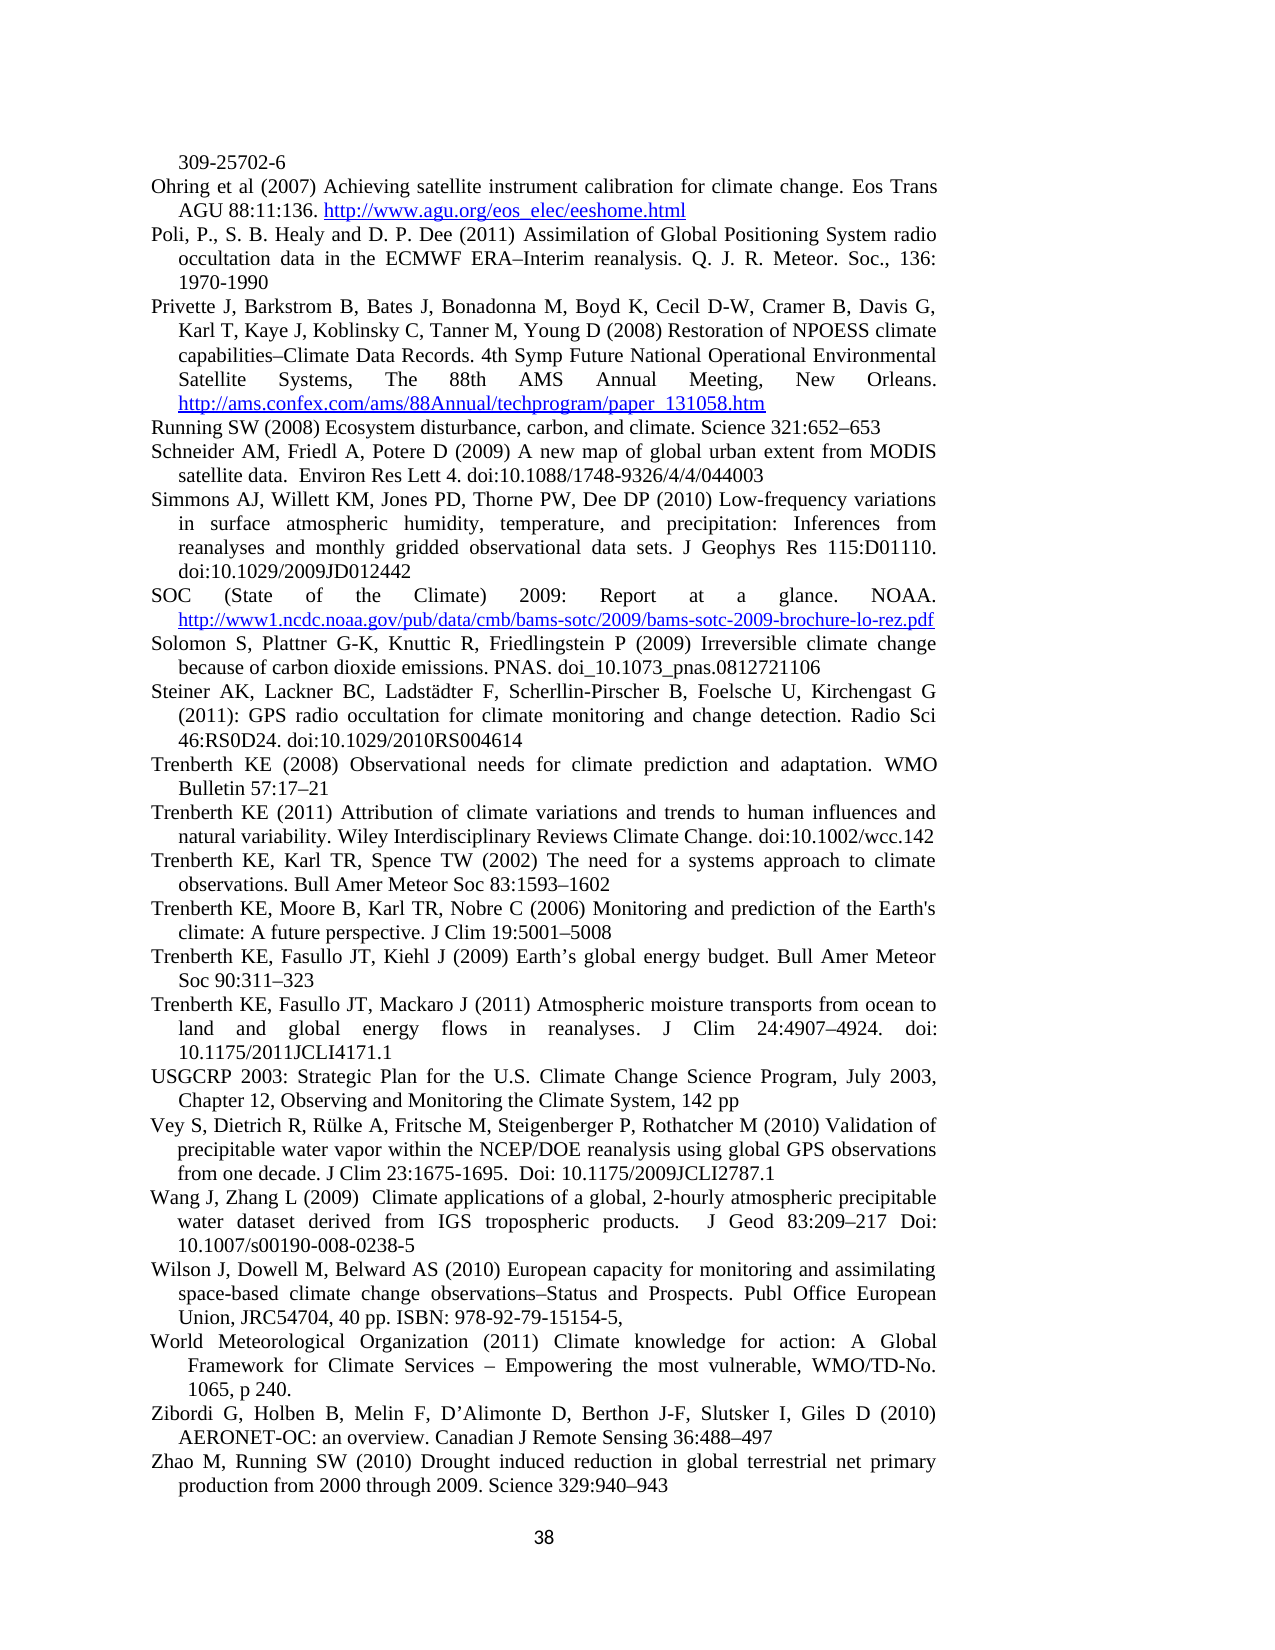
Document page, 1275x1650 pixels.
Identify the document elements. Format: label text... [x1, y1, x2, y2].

text Schneider AM, Friedl A, Potere D (2009) A new map of global urban extent from MODIS satellite data. Environ Res Lett 4. doi:10.1088/1748-9326/4/4/044003 [151, 439, 937, 487]
text Simmons AJ, Willett KM, Jones PD, Thorne PW, Dee DP (2010) Low-frequency variations in surface atmospheric humidity, temperature, and precipitation: Inferences from reanalyses and monthly gridded observational data sets. J Geophys Res 115:D01110. doi:10.1029/2009JD012442 [151, 487, 937, 583]
text Zibordi G, Holben B, Melin F, D’Alimonte D, Berthon J-F, Slutsker I, Giles D (2010) AERONET-OC: an overview. Canadian J Remote Sensing 36:488–497 [151, 1401, 937, 1449]
text Trenberth KE, Karl TR, Spence TW (2002) The need for a systems approach to climate observations. Bull Amer Meteor Soc 83:1593–1602 [151, 848, 937, 896]
text Ohring et al (2007) Achieving satellite instrument calibration for climate change. Eos Trans AGU 88:11:136. http://www.agu.org/eos_elec/eeshome.html [151, 174, 937, 222]
text Privette J, Barkstrom B, Bates J, Bonadonna M, Boyd K, Cecil D-W, Cramer B, Davis G, Karl T, Kaye J, Koblinsky C, Tanner M, Young D (2008) Restoration of NPOESS climate capabilities–Climate Data Records. 4th Symp Future National Operational Environmental Satellite Systems, The 88th AMS Annual Meeting, New Orleans. http://ams.confex.com/ams/88Annual/techprogram/paper_131058.htm [151, 294, 937, 415]
text Wilson J, Dowell M, Belward AS (2010) European capacity for monitoring and assimilating space-based climate change observations–Status and Prospects. Publ Office European Union, JRC54704, 40 pp. ISBN: 978-92-79-15154-5, [151, 1257, 937, 1329]
text SOC (State of the Climate) 2009: Report at a glance. NOAA. http://www1.ncdc.noaa.gov/pub/data/cmb/bams-sotc/2009/bams-sotc-2009-brochure-lo-rez.pdf [151, 583, 937, 631]
text Vey S, Dietrich R, Rülke A, Fritsche M, Steigenberger P, Rothatcher M (2010) Validation of precipitable water vapor within the NCEP/DOE reanalysis using global GPS observations from one decade. J Clim 23:1675-1695. Doi: 10.1175/2009JCLI2787.1 [150, 1112, 937, 1185]
text Poli, P., S. B. Healy and D. P. Dee (2011) Assimilation of Global Positioning System radio occultation data in the ECMWF ERA–Interim reanalysis. Q. J. R. Meteor. Soc., 136: 1970-1990 [151, 222, 937, 294]
text Trenberth KE, Fasullo JT, Kiehl J (2009) Earth’s global energy budget. Bull Amer Meteor Soc 90:311–323 [151, 944, 937, 992]
text Solomon S, Plattner G-K, Knuttic R, Friedlingstein P (2009) Irreversible climate change because of carbon dioxide emissions. PNAS. doi_10.1073_pnas.0812721106 [151, 631, 937, 679]
text USGCRP 2003: Strategic Plan for the U.S. Climate Change Science Program, July 2003, Chapter 12, Observing and Monitoring the Climate System, 142 pp [151, 1064, 937, 1112]
text World Meteorological Organization (2011) Climate knowledge for action: A Global Framework for Climate Services – Empowering the most vulnerable, WMO/TD-No. 1065, p 240. [150, 1329, 937, 1401]
text Trenberth KE, Fasullo JT, Mackaro J (2011) Atmospheric moisture transports from ocean to land and global energy flows in reanalyses. J Clim 24:4907–4924. doi: 10.1175/2011JCLI4171.1 [151, 992, 937, 1064]
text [151, 150, 937, 174]
text Trenberth KE (2011) Attribution of climate variations and trends to human influences and natural variability. Wiley Interdisciplinary Reviews Climate Change. doi:10.1002/wcc.142 [151, 800, 937, 848]
text Trenberth KE, Moore B, Karl TR, Nobre C (2006) Monitoring and prediction of the Earth's climate: A future perspective. J Clim 19:5001–5008 [151, 896, 937, 944]
text Zhao M, Running SW (2010) Drought induced reduction in global terrestrial net primary production from 2000 through 2009. Science 329:940–943 [151, 1449, 937, 1497]
text Trenberth KE (2008) Observational needs for climate prediction and adaptation. WMO Bulletin 57:17–21 [151, 752, 937, 800]
text Wang J, Zhang L (2009) Climate applications of a global, 2-hourly atmospheric precipitable water dataset derived from IGS tropospheric products. J Geod 83:209–217 Doi: 10.1007/s00190-008-0238-5 [150, 1185, 937, 1257]
text Steiner AK, Lackner BC, Ladstädter F, Scherllin-Pirscher B, Foelsche U, Kirchengast G (2011): GPS radio occultation for climate monitoring and change detection. Radio Sci 46:RS0D24. doi:10.1029/2010RS004614 [151, 679, 937, 752]
text Running SW (2008) Ecosystem disturbance, carbon, and climate. Science 321:652–653 [151, 415, 937, 439]
